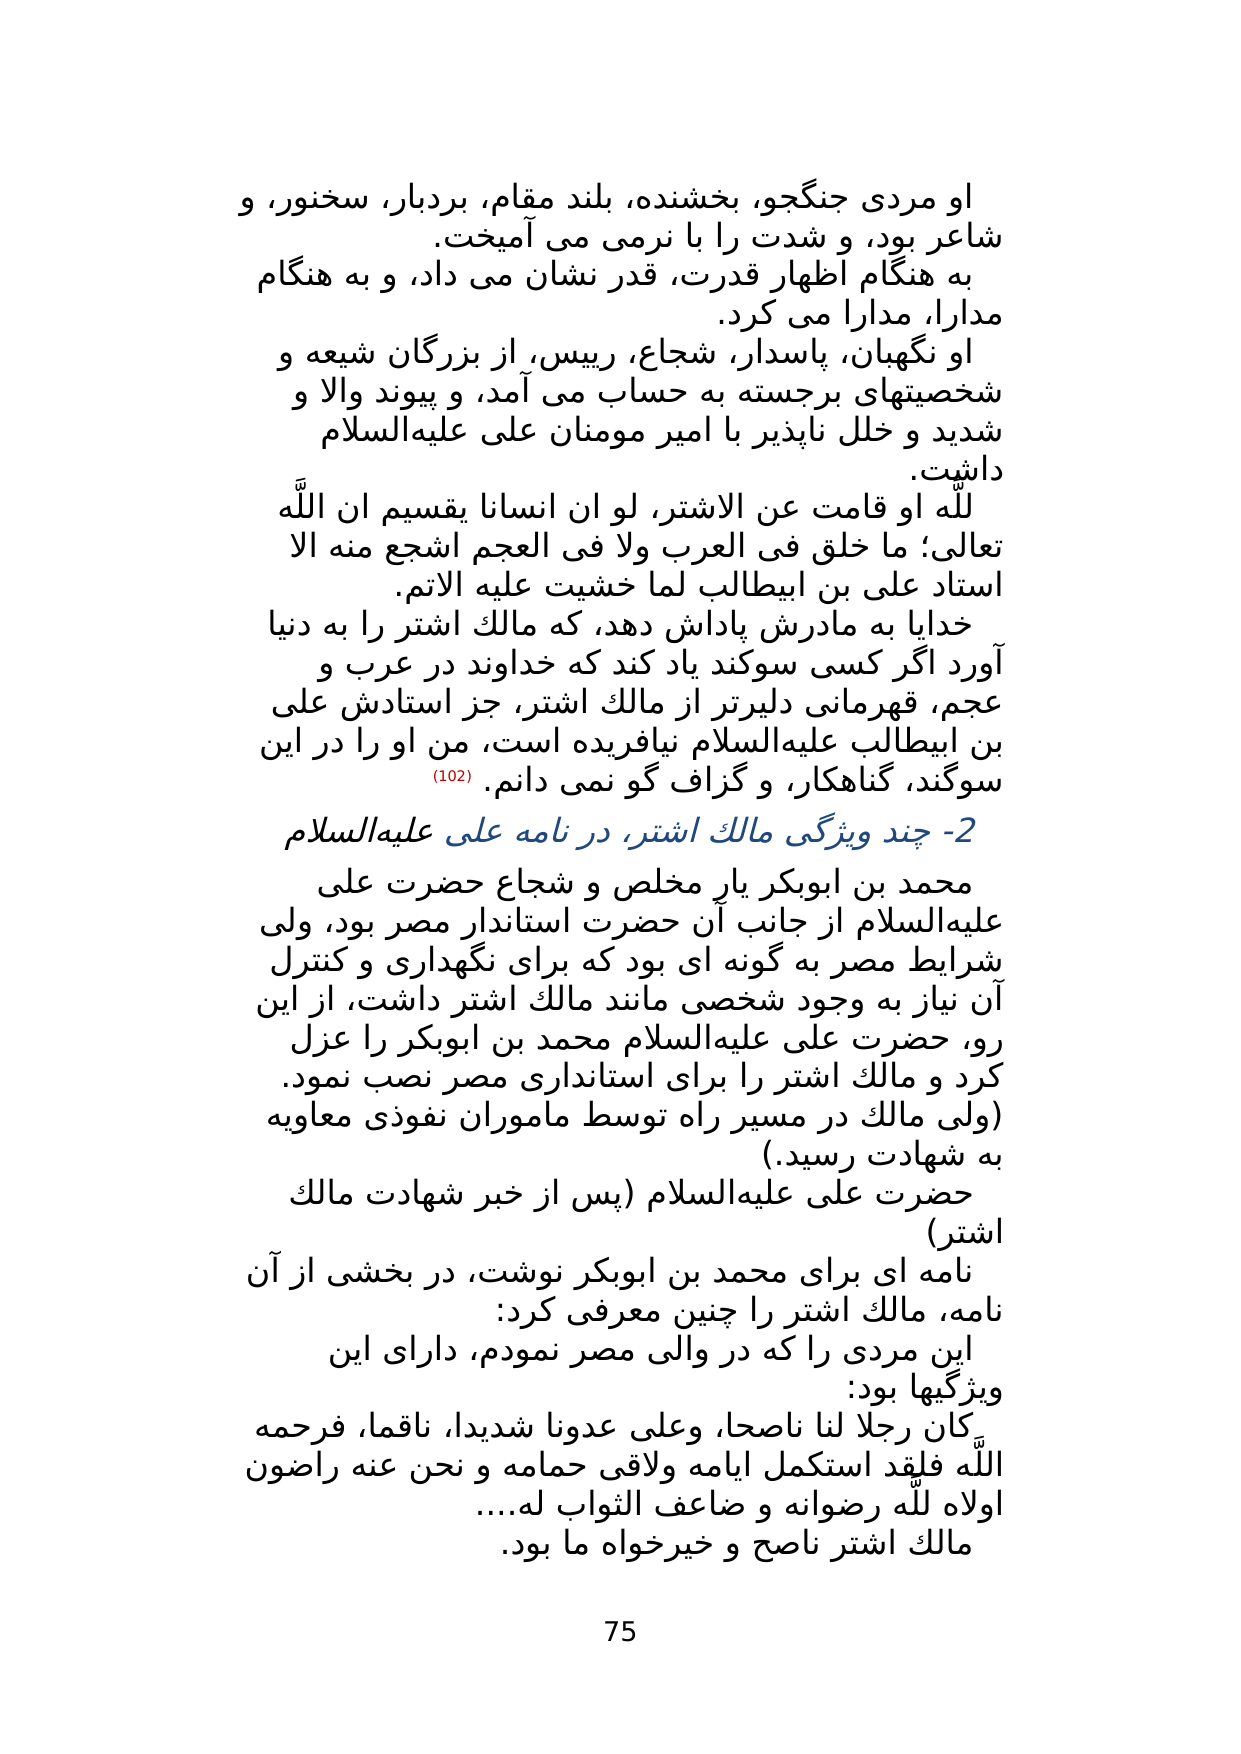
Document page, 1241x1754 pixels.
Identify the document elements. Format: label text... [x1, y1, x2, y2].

text كان رجلا لنا ناصحا، وعلى عدونا شدیدا، ناقما، فرحمه اللَّه فلقد استكمل ایامه ولاقى حمامه و نحن عنه راضون اولاه للَّه رضوانه و ضاعف الثواب له.... [236, 1407, 1004, 1523]
text حضرت على عليه‌السلام (پس از خبر شهادت مالك اشتر) [236, 1173, 1004, 1251]
text محمد بن ابوبكر یار مخلص و شجاع حضرت على عليه‌السلام از جانب آن حضرت استاندار مصر بود، ولى شرایط مصر به گونه اى بود كه براى نگهدارى و كنترل آن نیاز به وجود شخصى مانند مالك اشتر داشت، از این رو، حضرت على عليه‌السلام محمد بن ابوبكر را عزل كرد و مالك اشتر را براى استاندارى مصر نصب نمود. (ولى مالك در مسیر راه توسط ماموران نفوذى معاویه به شهادت رسید.) [236, 863, 1004, 1173]
text مالك اشتر ناصح و خیرخواه ما بود. [236, 1523, 1004, 1562]
text خدایا به مادرش پاداش دهد، كه مالك اشتر را به دنیا آورد اگر كسى سوكند یاد كند كه خداوند در عرب و عجم، قهرمانى دلیرتر از مالك اشتر، جز استادش على بن ابیطالب عليه‌السلام نیافریده است، من او را در این سوگند، گناهكار، و گزاف گو نمى دانم. (102) [236, 604, 1004, 799]
text او مردى جنگجو، بخشنده، بلند مقام، بردبار، سخنور، و شاعر بود، و شدت را با نرمى مى آمیخت. [236, 177, 1004, 255]
text للَّه او قامت عن الاشتر، لو ان انسانا یقسیم ان اللَّه تعالى؛ ما خلق فى العرب ولا فى العجم اشجع منه الا استاد على بن ابیطالب لما خشیت علیه الاتم. [236, 488, 1004, 604]
text این مردى را كه در والى مصر نمودم، داراى این ویژگیها بود: [236, 1329, 1004, 1407]
text او نگهبان، پاسدار، شجاع، رییس، از بزرگان شیعه و شخصیتهاى برجسته به حساب مى آمد، و پیوند والا و شدید و خلل ناپذیر با امیر مومنان على عليه‌السلام داشت. [236, 333, 1004, 488]
text به هنگام اظهار قدرت، قدر نشان مى داد، و به هنگام مدارا، مدارا مى كرد. [236, 255, 1004, 333]
subtitle 2- چند ویژگى مالك اشتر، در نامه على عليه‌السلام [236, 811, 1004, 850]
text نامه اى براى محمد بن ابوبكر نوشت، در بخشى از آن نامه، مالك اشتر را چنین معرفى كرد: [236, 1251, 1004, 1329]
